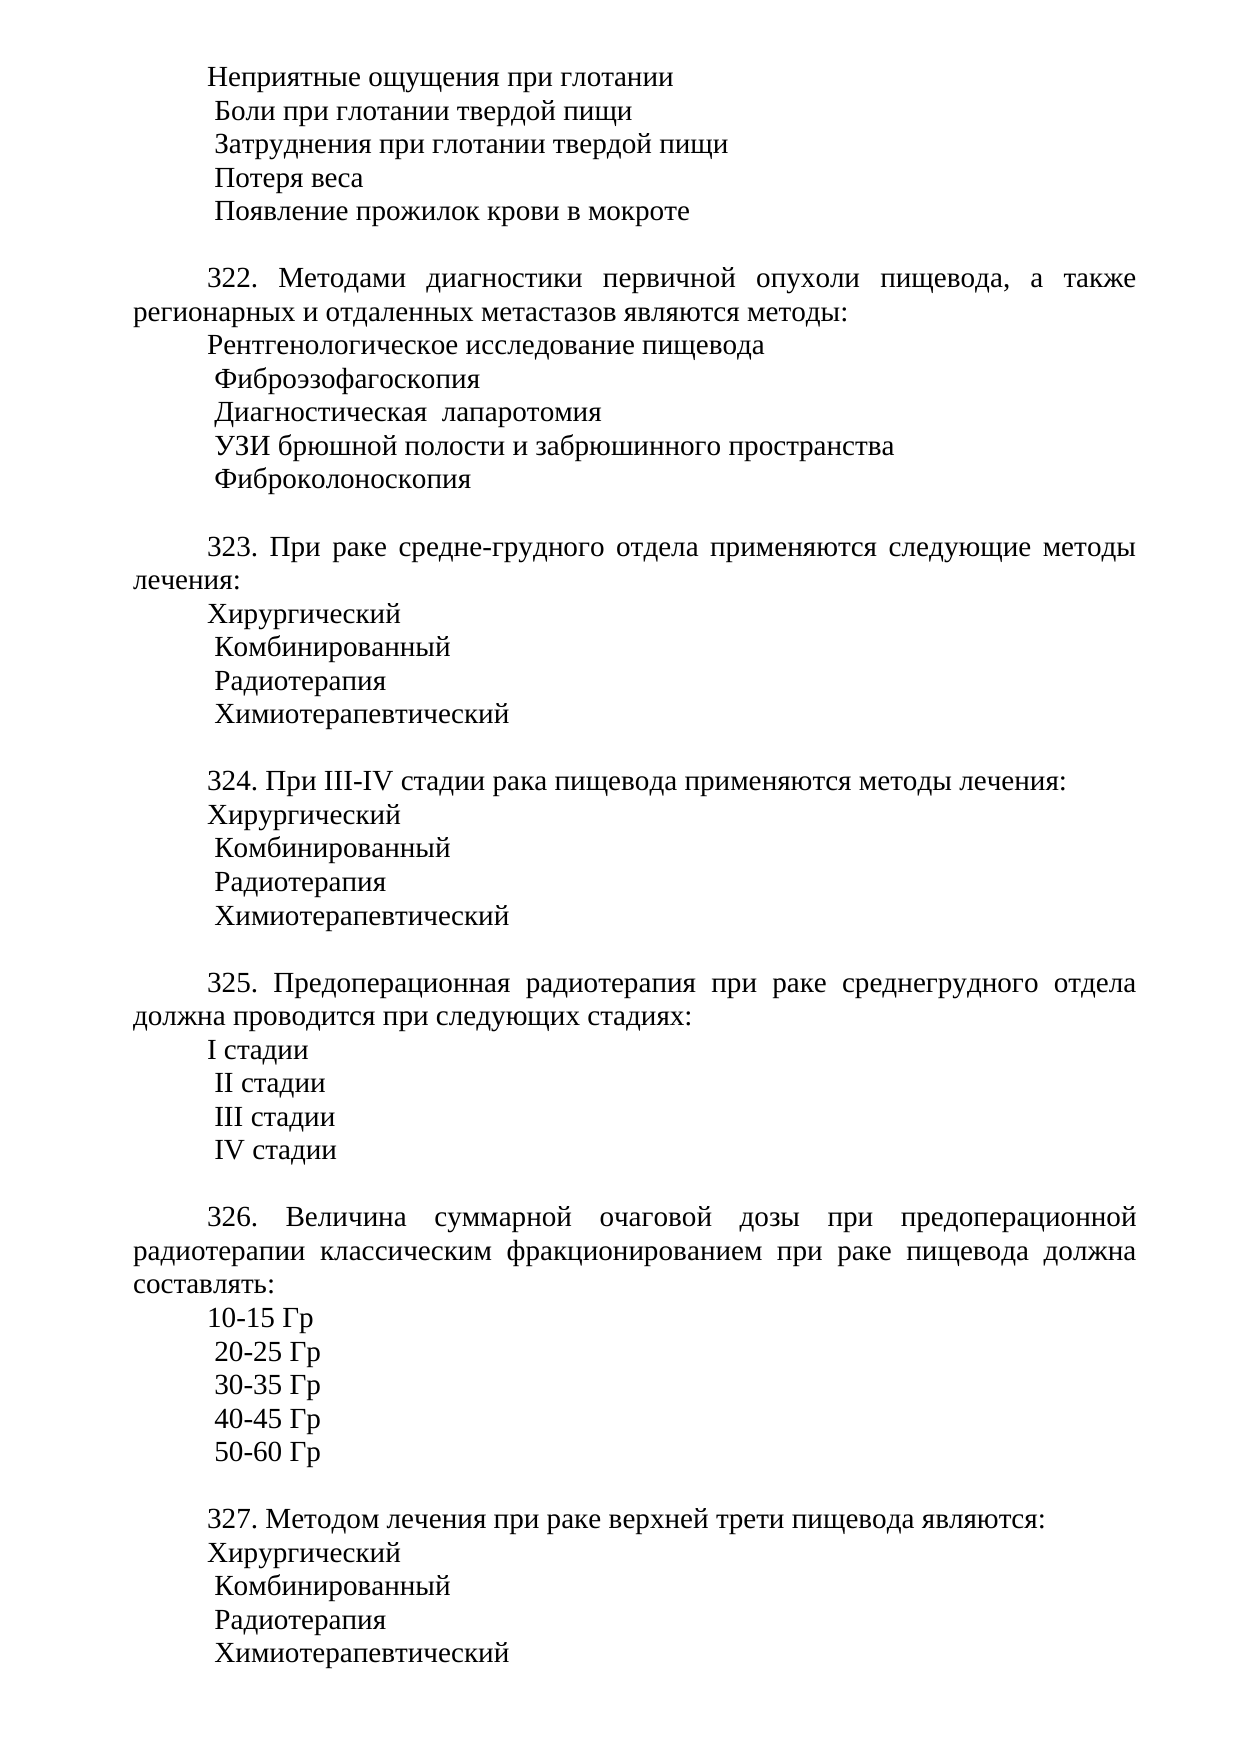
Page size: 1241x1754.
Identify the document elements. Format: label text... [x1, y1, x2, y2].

text Химиотерапевтический [133, 696, 1137, 730]
text Фиброколоноскопия [133, 462, 1137, 495]
text Комбинированный [133, 629, 1137, 663]
text Химиотерапевтический [133, 898, 1137, 931]
text Диагностическая лапаротомия [133, 394, 1137, 428]
text Появление прожилок крови в мокроте [133, 193, 1137, 227]
text УЗИ брюшной полости и забрюшинного пространства [133, 428, 1137, 462]
text 326. Величина суммарной очаговой дозы при предоперационной радиотерапии классическим фракционированием при раке пищевода должна составлять: [133, 1199, 1137, 1300]
text 324. При III-IV стадии рака пищевода применяются методы лечения: [133, 763, 1137, 797]
text Затруднения при глотании твердой пищи [133, 126, 1137, 160]
text 30-35 Гр [133, 1367, 1137, 1401]
text Неприятные ощущения при глотании [133, 59, 1137, 93]
text IV стадии [133, 1132, 1137, 1166]
text Фиброэзофагоскопия [133, 361, 1137, 394]
text Радиотерапия [133, 1602, 1137, 1636]
text III стадии [133, 1099, 1137, 1132]
text Рентгенологическое исследование пищевода [133, 327, 1137, 361]
text Хирургический [133, 596, 1137, 629]
text II стадии [133, 1065, 1137, 1099]
text 10-15 Гр [133, 1300, 1137, 1334]
text Комбинированный [133, 831, 1137, 864]
text Хирургический [133, 1535, 1137, 1568]
text 325. Предоперационная радиотерапия при раке среднегрудного отдела должна проводится при следующих стадиях: [133, 965, 1137, 1032]
text Хирургический [133, 797, 1137, 831]
text Химиотерапевтический [133, 1636, 1137, 1669]
text 322. Методами диагностики первичной опухоли пищевода, а также регионарных и отдаленных метастазов являются методы: [133, 260, 1137, 327]
text 50-60 Гр [133, 1434, 1137, 1468]
text Радиотерапия [133, 864, 1137, 898]
text 323. При раке средне-грудного отдела применяются следующие методы лечения: [133, 529, 1137, 596]
text 327. Методом лечения при раке верхней трети пищевода являются: [133, 1501, 1137, 1535]
text I стадии [133, 1032, 1137, 1065]
text Потеря веса [133, 160, 1137, 193]
text 20-25 Гр [133, 1334, 1137, 1367]
text Комбинированный [133, 1568, 1137, 1602]
text Боли при глотании твердой пищи [133, 93, 1137, 126]
text Радиотерапия [133, 663, 1137, 696]
text 40-45 Гр [133, 1401, 1137, 1434]
